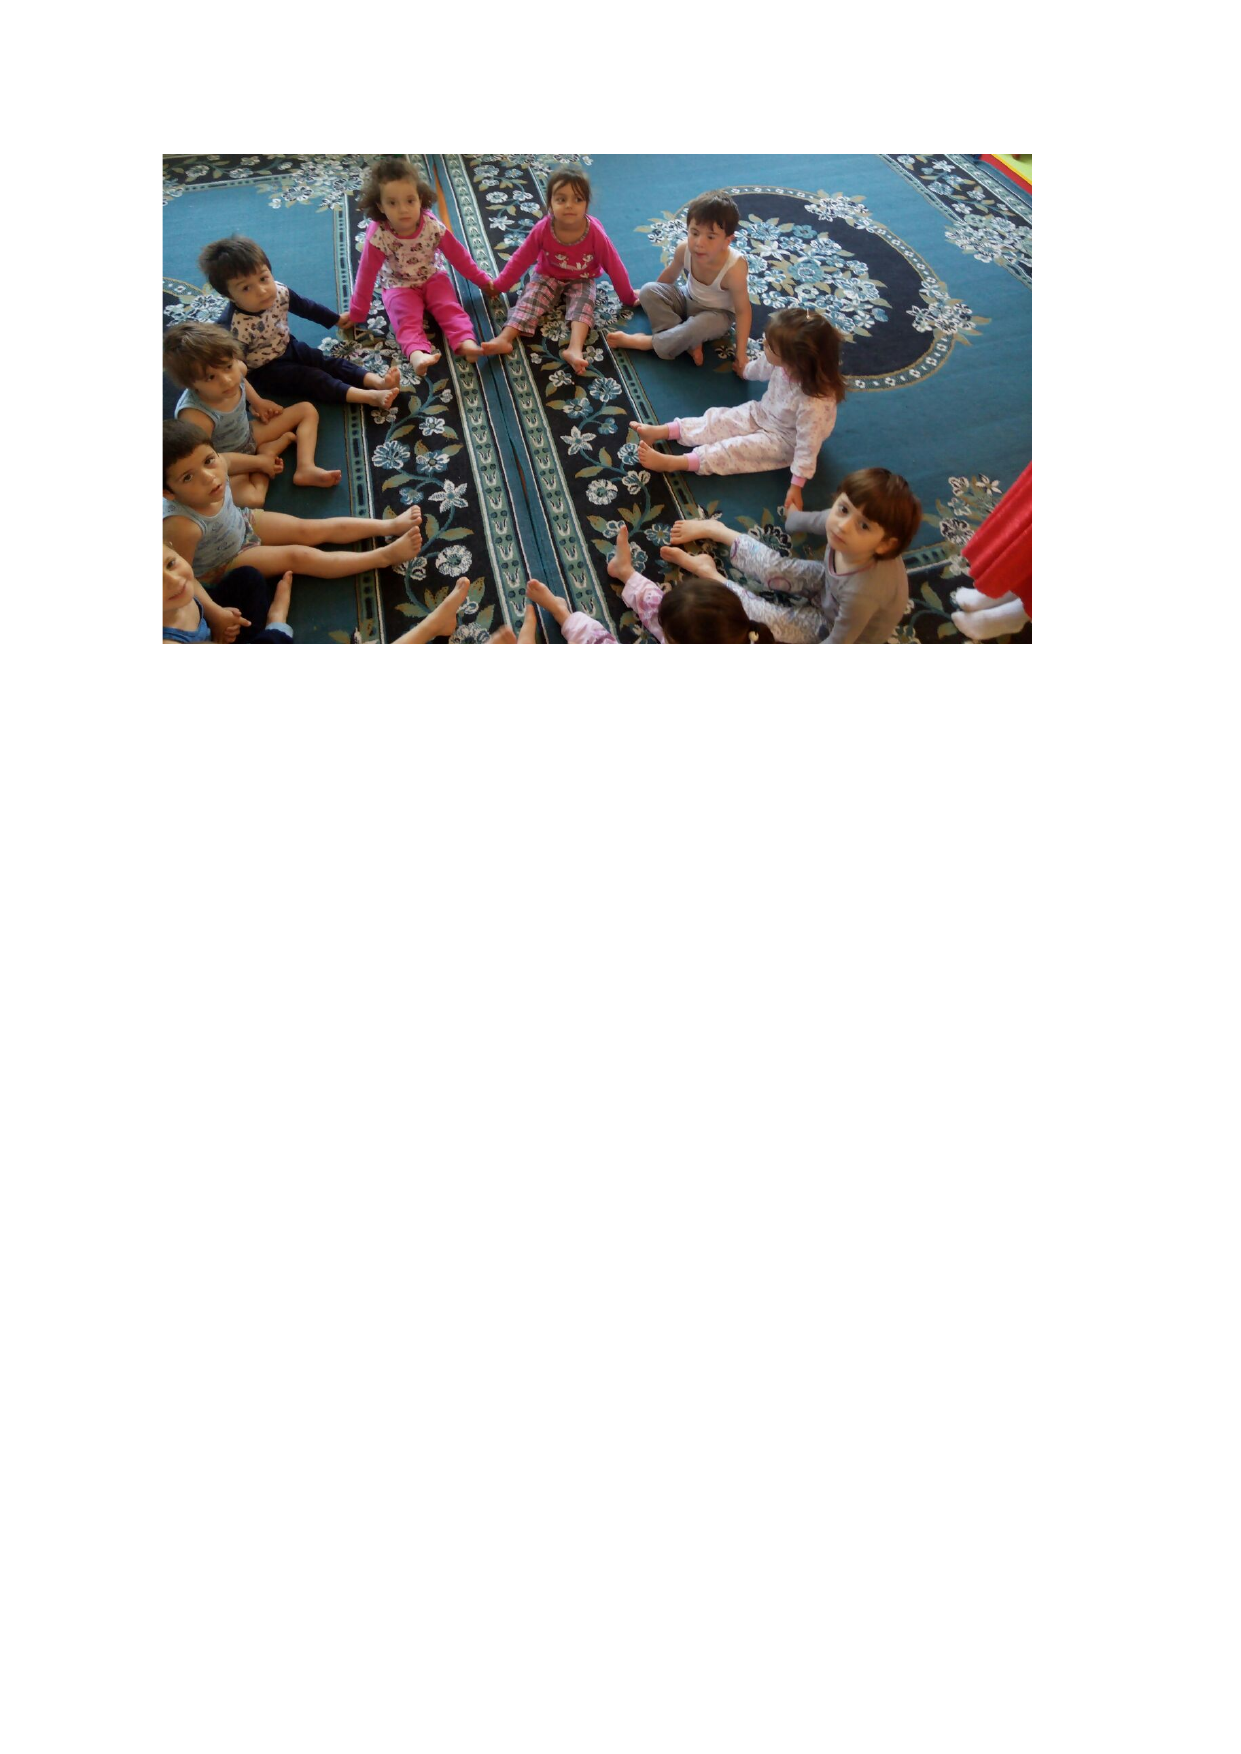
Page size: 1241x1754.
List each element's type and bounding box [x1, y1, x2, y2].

picture [162, 154, 1032, 644]
